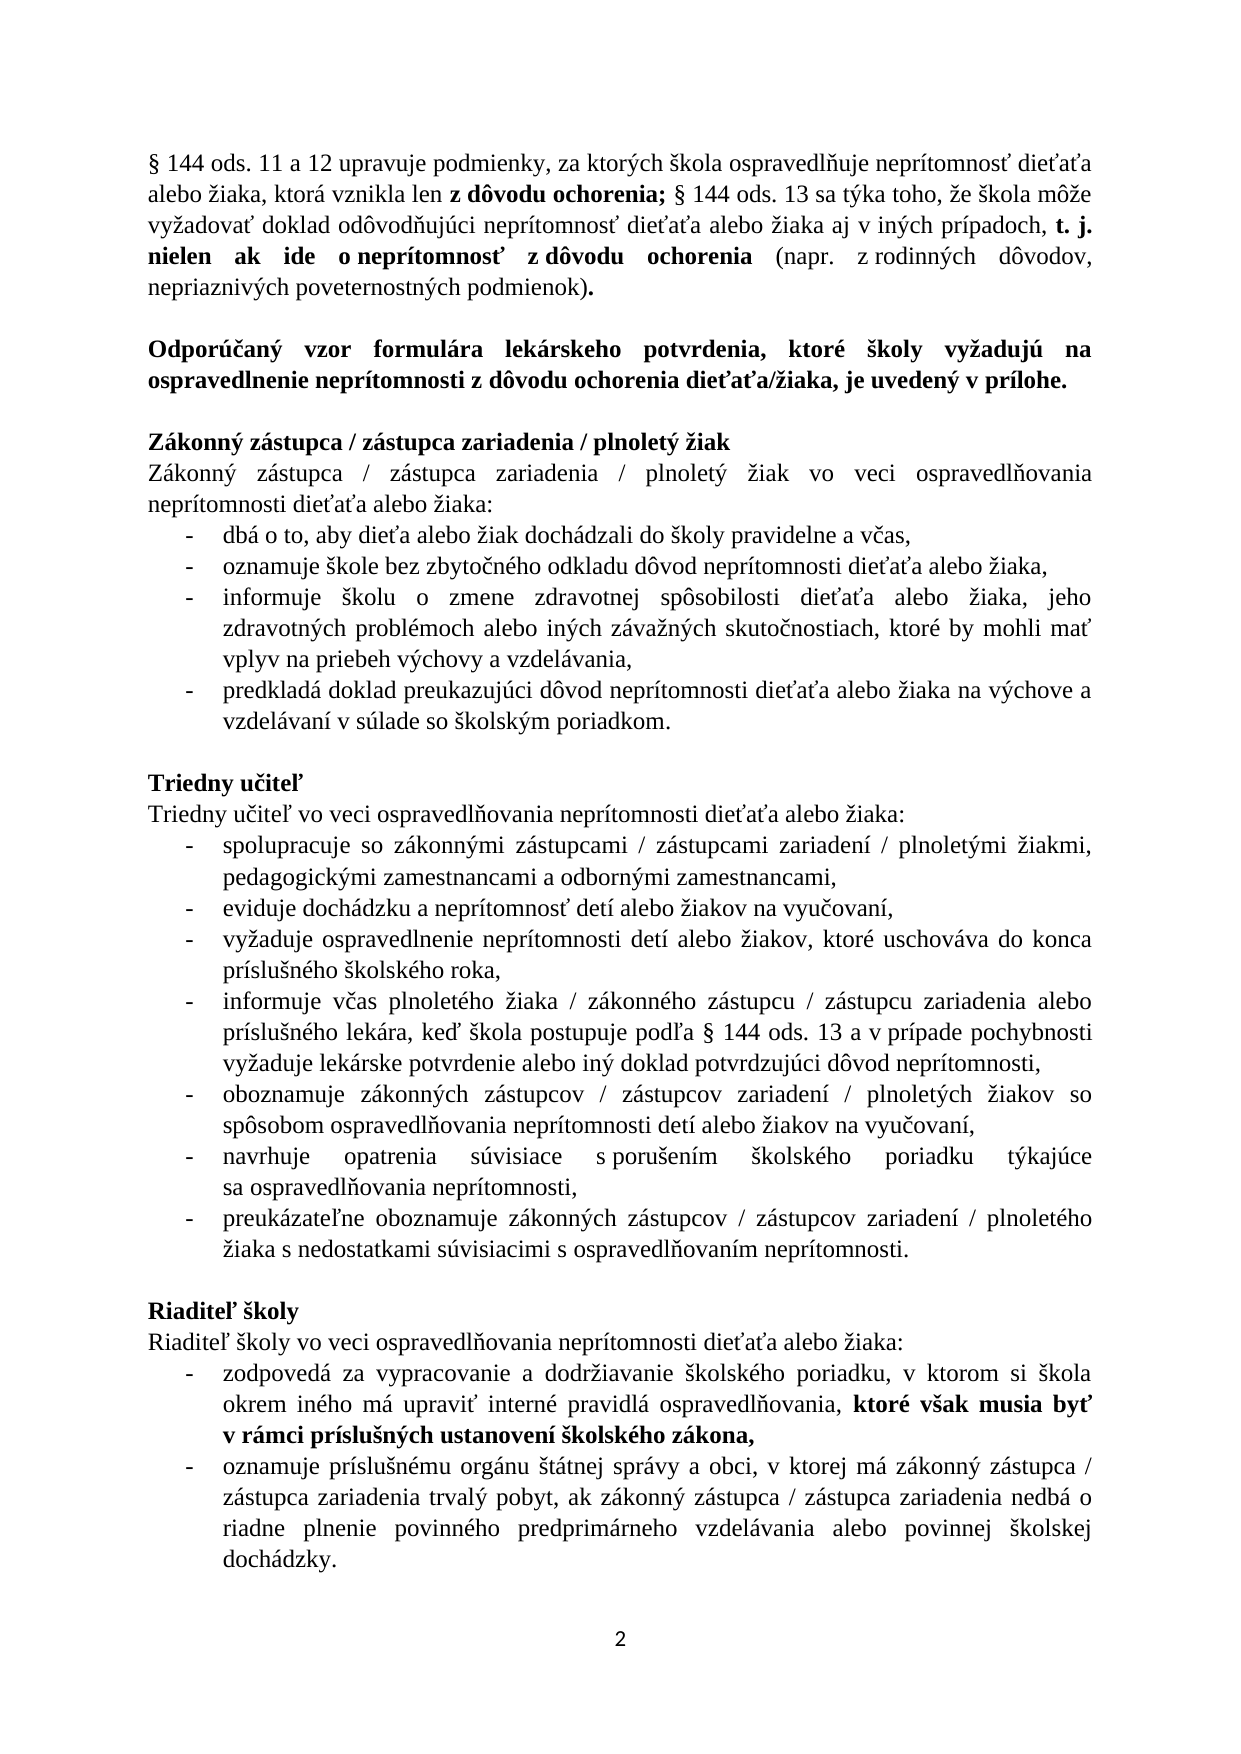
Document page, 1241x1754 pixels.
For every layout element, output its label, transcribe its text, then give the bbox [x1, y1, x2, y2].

list oznamuje škole bez zbytočného odkladu dôvod neprítomnosti dieťaťa alebo žiaka, [185, 551, 1093, 580]
text Riaditeľ školy vo veci ospravedlňovania neprítomnosti dieťaťa alebo žiaka: [148, 1327, 1093, 1356]
text § 144 ods. 11 a 12 upravuje podmienky, za ktorých škola ospravedlňuje neprítomnosť dieťaťa alebo žiaka, ktorá vznikla len z dôvodu ochorenia; § 144 ods. 13 sa týka toho, že škola môže vyžadovať doklad odôvodňujúci neprítomnosť dieťaťa alebo žiaka aj v iných prípadoch, t. j. nielen ak ide o neprítomnosť z dôvodu ochorenia (napr. z rodinných dôvodov, nepriaznivých poveternostných podmienok). [148, 148, 1093, 301]
list dbá o to, aby dieťa alebo žiak dochádzali do školy pravidelne a včas, [185, 520, 1093, 549]
text Triedny učiteľ [148, 768, 1093, 797]
list zodpovedá za vypracovanie a dodržiavanie školského poriadku, v ktorom si škola okrem iného má upraviť interné pravidlá ospravedlňovania, ktoré však musia byť v rámci príslušných ustanovení školského zákona, [185, 1358, 1093, 1449]
list oznamuje príslušnému orgánu štátnej správy a obci, v ktorej má zákonný zástupca / zástupca zariadenia trvalý pobyt, ak zákonný zástupca / zástupca zariadenia nedbá o riadne plnenie povinného predprimárneho vzdelávania alebo povinnej školskej dochádzky. [185, 1451, 1093, 1573]
text Zákonný zástupca / zástupca zariadenia / plnoletý žiak vo veci ospravedlňovania neprítomnosti dieťaťa alebo žiaka: [148, 458, 1093, 518]
text Riaditeľ školy [148, 1296, 1093, 1325]
list navrhuje opatrenia súvisiace s porušením školského poriadku týkajúce sa ospravedlňovania neprítomnosti, [185, 1141, 1093, 1201]
text Odporúčaný vzor formulára lekárskeho potvrdenia, ktoré školy vyžadujú na ospravedlnenie neprítomnosti z dôvodu ochorenia dieťaťa/žiaka, je uvedený v prílohe. [148, 334, 1093, 394]
list vyžaduje ospravedlnenie neprítomnosti detí alebo žiakov, ktoré uschováva do konca príslušného školského roka, [185, 924, 1093, 983]
list eviduje dochádzku a neprítomnosť detí alebo žiakov na vyučovaní, [185, 893, 1093, 921]
list informuje školu o zmene zdravotnej spôsobilosti dieťaťa alebo žiaka, jeho zdravotných problémoch alebo iných závažných skutočnostiach, ktoré by mohli mať vplyv na priebeh výchovy a vzdelávania, [185, 582, 1093, 673]
list spolupracuje so zákonnými zástupcami / zástupcami zariadení / plnoletými žiakmi, pedagogickými zamestnancami a odbornými zamestnancami, [185, 831, 1093, 890]
list informuje včas plnoletého žiaka / zákonného zástupcu / zástupcu zariadenia alebo príslušného lekára, keď škola postupuje podľa § 144 ods. 13 a v prípade pochybnosti vyžaduje lekárske potvrdenie alebo iný doklad potvrdzujúci dôvod neprítomnosti, [185, 986, 1093, 1077]
text Zákonný zástupca / zástupca zariadenia / plnoletý žiak [148, 427, 1093, 456]
list predkladá doklad preukazujúci dôvod neprítomnosti dieťaťa alebo žiaka na výchove a vzdelávaní v súlade so školským poriadkom. [185, 675, 1093, 735]
list oboznamuje zákonných zástupcov / zástupcov zariadení / plnoletých žiakov so spôsobom ospravedlňovania neprítomnosti detí alebo žiakov na vyučovaní, [185, 1079, 1093, 1139]
text Triedny učiteľ vo veci ospravedlňovania neprítomnosti dieťaťa alebo žiaka: [148, 799, 1093, 828]
list preukázateľne oboznamuje zákonných zástupcov / zástupcov zariadení / plnoletého žiaka s nedostatkami súvisiacimi s ospravedlňovaním neprítomnosti. [185, 1203, 1093, 1263]
